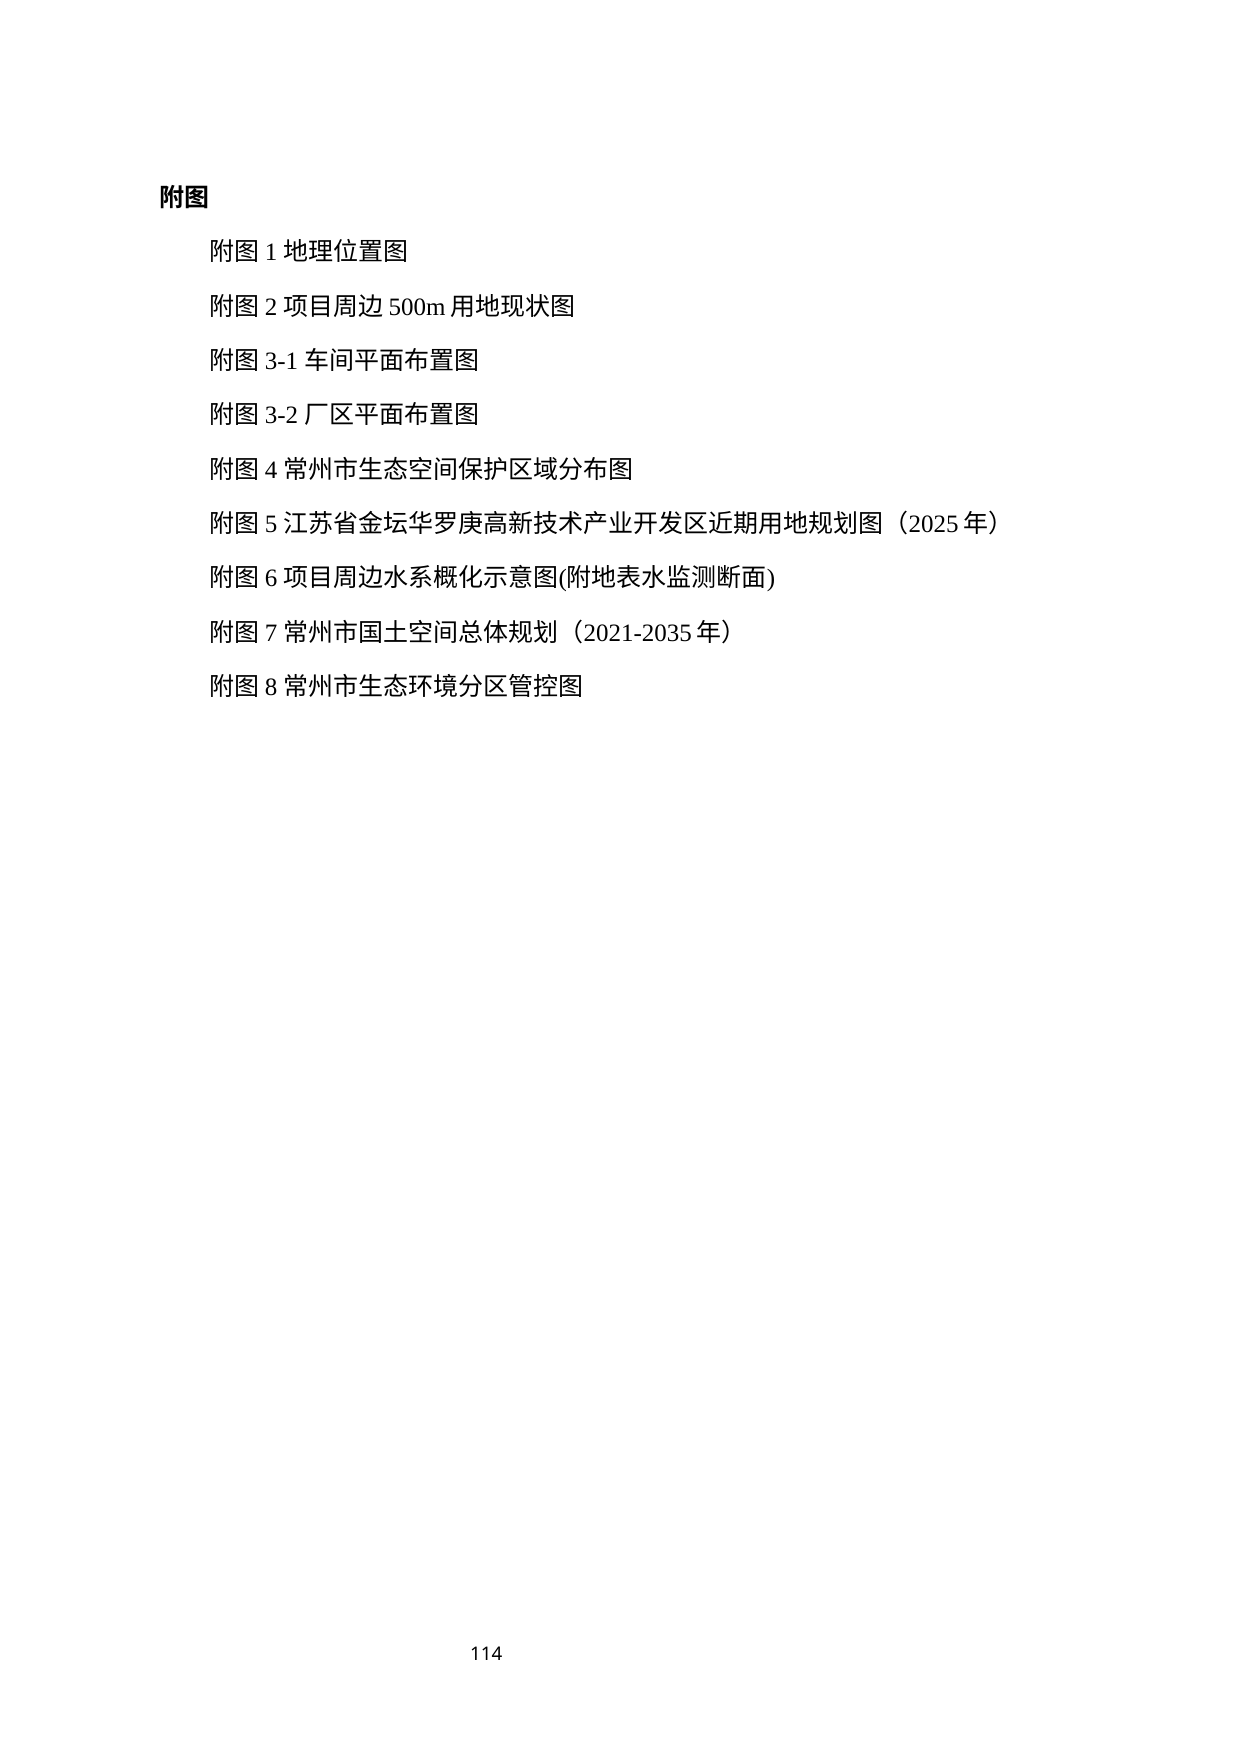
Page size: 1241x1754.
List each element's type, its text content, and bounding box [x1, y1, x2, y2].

text 附图3-1 车间平面布置图 [159, 340, 1081, 377]
text 附图2 项目周边500m用地现状图 [159, 286, 1081, 322]
text 附图5 江苏省金坛华罗庚高新技术产业开发区近期用地规划图（2025年） [159, 503, 1081, 540]
text 附图1 地理位置图 [159, 232, 1081, 268]
text 附图4 常州市生态空间保护区域分布图 [159, 449, 1081, 485]
text 附图8 常州市生态环境分区管控图 [159, 667, 1081, 703]
text 附图7 常州市国土空间总体规划（2021-2035年） [159, 612, 1081, 648]
text 附图3-2 厂区平面布置图 [159, 395, 1081, 431]
text 附图6 项目周边水系概化示意图(附地表水监测断面) [159, 558, 1081, 594]
text 附图 [159, 177, 1081, 213]
